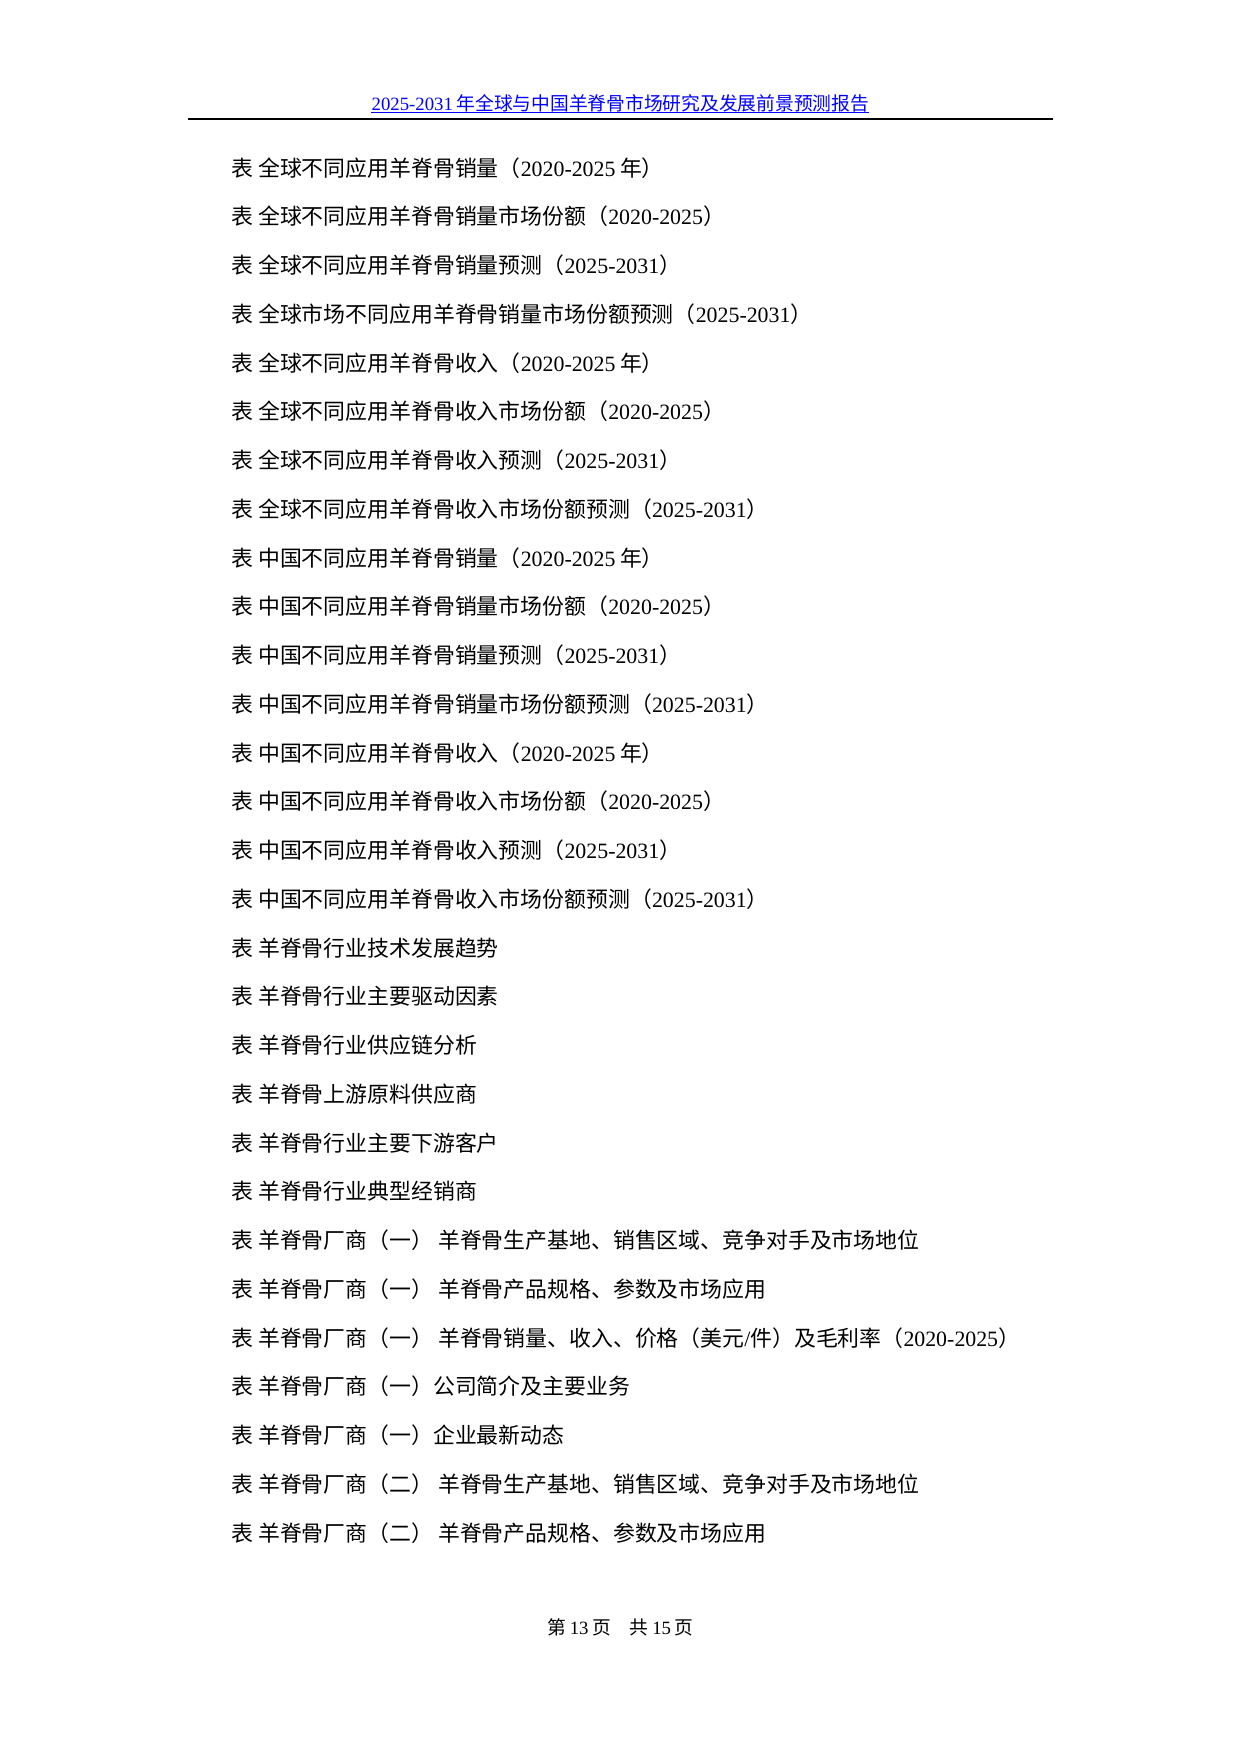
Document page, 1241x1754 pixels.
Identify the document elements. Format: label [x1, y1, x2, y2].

text [187, 150, 1053, 1548]
